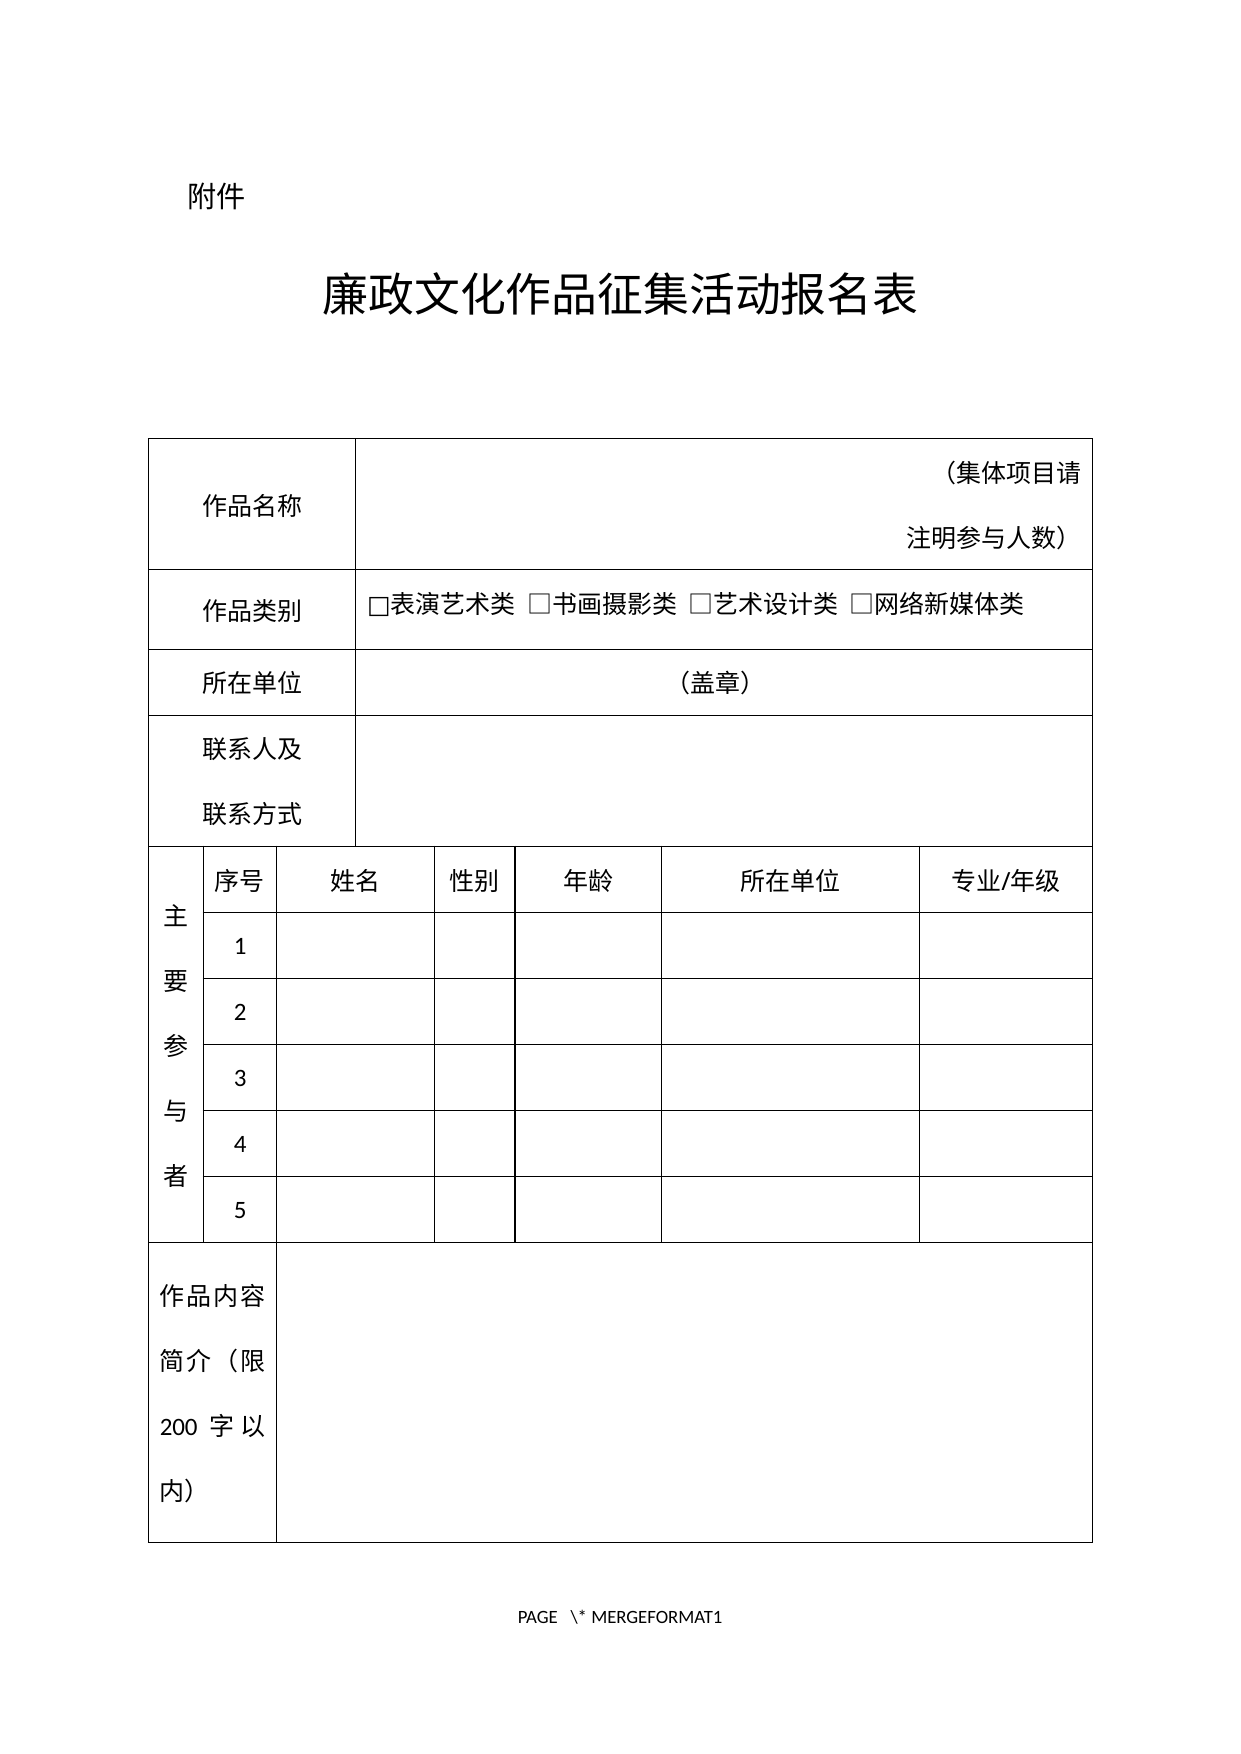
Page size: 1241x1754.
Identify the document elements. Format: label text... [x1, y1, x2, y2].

table_cell [662, 979, 919, 1044]
table_cell 主要参 与 者 [149, 847, 203, 1242]
table_cell 1 [204, 913, 276, 978]
table_cell □表演艺术类 □书画摄影类 □艺术设计类 □网络新媒体类 [356, 570, 1092, 648]
table_cell [920, 1045, 1092, 1110]
table_cell [277, 1045, 434, 1110]
table_cell [435, 979, 514, 1044]
table_cell [920, 1177, 1092, 1242]
table_cell 联系人及 联系方式 [149, 716, 355, 846]
table_cell [435, 913, 514, 978]
table_cell [516, 1177, 661, 1242]
table_header （集体项目请 注明参与人数） [356, 439, 1092, 569]
text 附件 [187, 162, 1053, 227]
table_cell 性别 [435, 847, 514, 912]
table_cell [277, 1243, 1092, 1542]
table_cell [516, 1045, 661, 1110]
table_cell [662, 913, 919, 978]
table_cell [277, 1177, 434, 1242]
table_cell [516, 913, 661, 978]
table_cell 作品类别 [149, 570, 355, 648]
table_cell 3 [204, 1045, 276, 1110]
table_cell [277, 913, 434, 978]
table_cell [277, 1111, 434, 1176]
table_cell （盖章） [356, 650, 1092, 714]
table_cell [516, 979, 661, 1044]
text 廉政文化作品征集活动报名表 [187, 243, 1053, 341]
table_cell [662, 1111, 919, 1176]
table_cell 所在单位 [149, 650, 355, 714]
table_cell [435, 1045, 514, 1110]
table_cell 5 [204, 1177, 276, 1242]
table_cell [662, 1177, 919, 1242]
table_cell [920, 979, 1092, 1044]
table_cell [277, 979, 434, 1044]
table_cell [516, 1111, 661, 1176]
table_cell 作品内容简介（限200字以内） [149, 1243, 276, 1542]
table_cell 所在单位 [662, 847, 919, 912]
table_cell 2 [204, 979, 276, 1044]
table_cell [435, 1177, 514, 1242]
table_cell [920, 1111, 1092, 1176]
table_cell 年龄 [516, 847, 661, 912]
table_cell [920, 913, 1092, 978]
table_header 作品名称 [149, 439, 355, 569]
table_cell [662, 1045, 919, 1110]
table_cell 4 [204, 1111, 276, 1176]
table_cell 序号 [204, 847, 276, 912]
table_cell 姓名 [277, 847, 434, 912]
table_cell 专业/年级 [920, 847, 1092, 912]
table_cell [356, 716, 1092, 846]
table_cell [435, 1111, 514, 1176]
